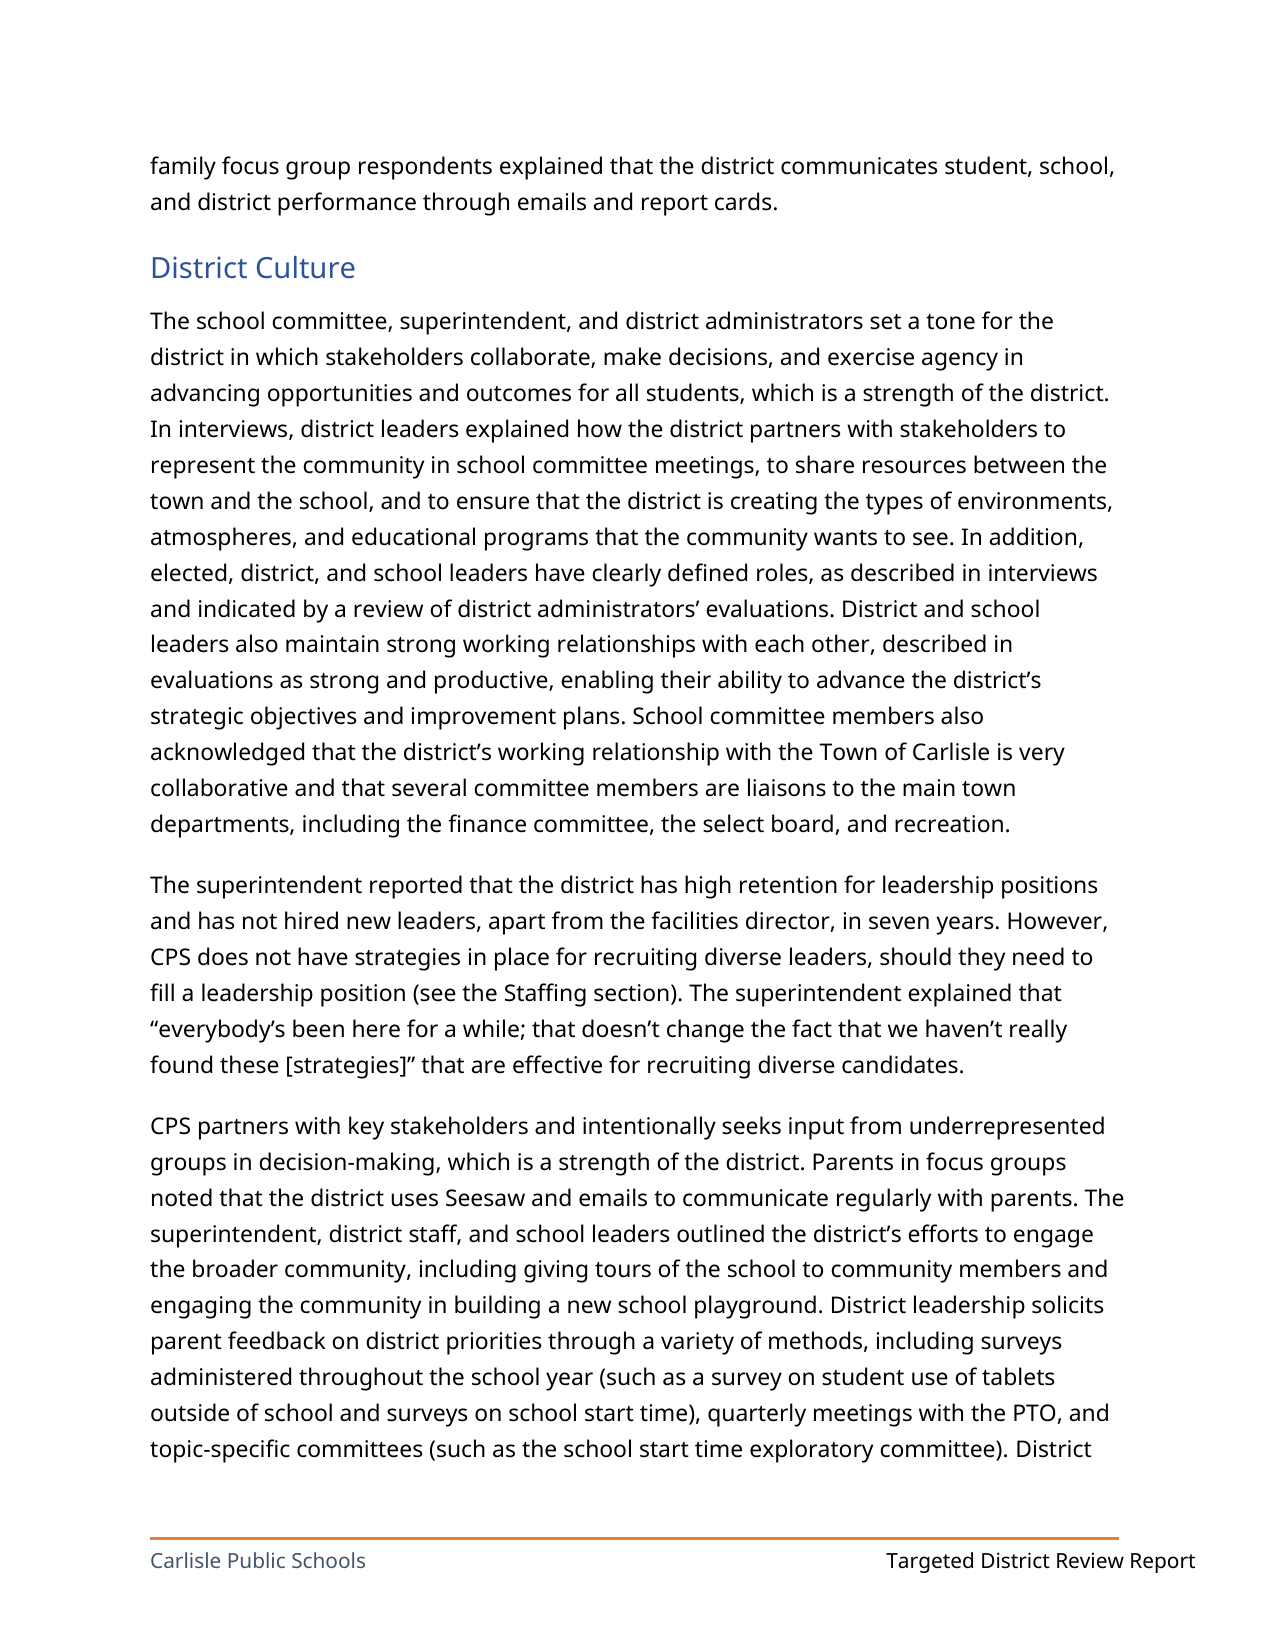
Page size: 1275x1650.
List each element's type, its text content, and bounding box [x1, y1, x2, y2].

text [150, 150, 1125, 217]
text The school committee, superintendent, and district administrators set a tone for the district in which stakeholders collaborate, make decisions, and exercise agency in advancing opportunities and outcomes for all students, which is a strength of the district. In interviews, district leaders explained how the district partners with stakeholders to represent the community in school committee meetings, to share resources between the town and the school, and to ensure that the district is creating the types of environments, atmospheres, and educational programs that the community wants to see. In addition, elected, district, and school leaders have clearly defined roles, as described in interviews and indicated by a review of district administrators’ evaluations. District and school leaders also maintain strong working relationships with each other, described in evaluations as strong and productive, enabling their ability to advance the district’s strategic objectives and improvement plans. School committee members also acknowledged that the district’s working relationship with the Town of Carlisle is very collaborative and that several committee members are liaisons to the main town departments, including the finance committee, the select board, and recreation. [150, 305, 1125, 839]
text The superintendent reported that the district has high retention for leadership positions and has not hired new leaders, apart from the facilities director, in seven years. However, CPS does not have strategies in place for recruiting diverse leaders, should they need to fill a leadership position (see the Staffing section). The superintendent explained that “everybody’s been here for a while; that doesn’t change the fact that we haven’t really found these [strategies]” that are effective for recruiting diverse candidates. [150, 869, 1125, 1080]
subtitle District Culture [150, 247, 1125, 287]
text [150, 1110, 1125, 1464]
